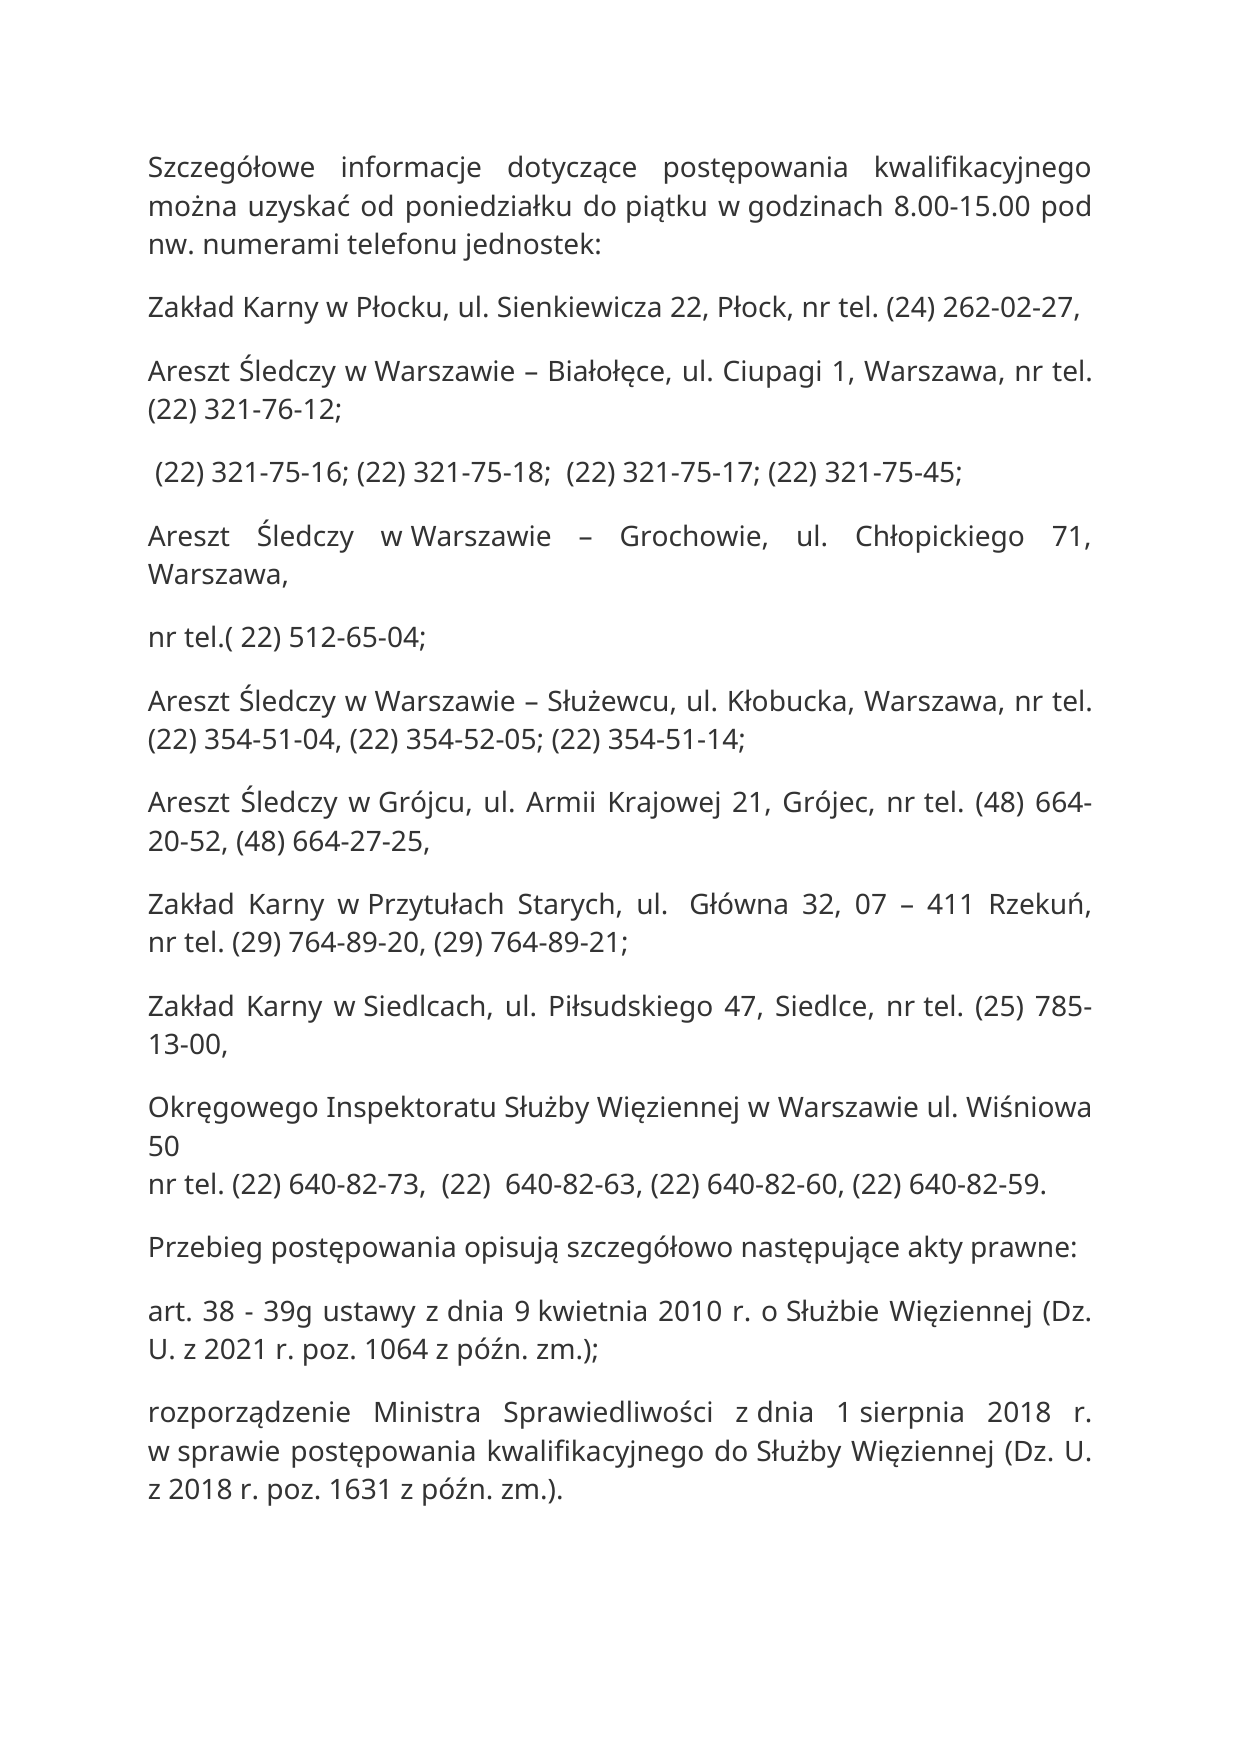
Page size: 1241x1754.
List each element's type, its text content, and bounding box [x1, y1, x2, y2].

text (22) 321-75-16; (22) 321-75-18; (22) 321-75-17; (22) 321-75-45; [148, 453, 1093, 491]
text rozporządzenie Ministra Sprawiedliwości z dnia 1 sierpnia 2018 r. w sprawie postępowania kwalifikacyjnego do Służby Więziennej (Dz. U. z 2018 r. poz. 1631 z późn. zm.). [148, 1393, 1093, 1508]
text Areszt Śledczy w Warszawie – Służewcu, ul. Kłobucka, Warszawa, nr tel. (22) 354-51-04, (22) 354-52-05; (22) 354-51-14; [148, 681, 1093, 758]
text Areszt Śledczy w Warszawie – Grochowie, ul. Chłopickiego 71, Warszawa, [148, 516, 1093, 593]
text Okręgowego Inspektoratu Służby Więziennej w Warszawie ul. Wiśniowa 50 nr tel. (22) 640-82-73, (22) 640-82-63, (22) 640-82-60, (22) 640-82-59. [148, 1088, 1093, 1203]
text Zakład Karny w Siedlcach, ul. Piłsudskiego 47, Siedlce, nr tel. (25) 785-13-00, [148, 986, 1093, 1063]
text Zakład Karny w Przytułach Starych, ul. Główna 32, 07 – 411 Rzekuń, nr tel. (29) 764-89-20, (29) 764-89-21; [148, 884, 1093, 961]
text Szczegółowe informacje dotyczące postępowania kwalifikacyjnego można uzyskać od poniedziałku do piątku w godzinach 8.00-15.00 pod nw. numerami telefonu jednostek: [148, 148, 1093, 263]
text Zakład Karny w Płocku, ul. Sienkiewicza 22, Płock, nr tel. (24) 262-02-27, [148, 288, 1093, 326]
text Przebieg postępowania opisują szczegółowo następujące akty prawne: [148, 1228, 1093, 1266]
text Areszt Śledczy w Warszawie – Białołęce, ul. Ciupagi 1, Warszawa, nr tel. (22) 321-76-12; [148, 351, 1093, 428]
text nr tel.( 22) 512-65-04; [148, 618, 1093, 656]
text art. 38 - 39g ustawy z dnia 9 kwietnia 2010 r. o Służbie Więziennej (Dz. U. z 2021 r. poz. 1064 z późn. zm.); [148, 1291, 1093, 1368]
text Areszt Śledczy w Grójcu, ul. Armii Krajowej 21, Grójec, nr tel. (48) 664-20-52, (48) 664-27-25, [148, 783, 1093, 859]
